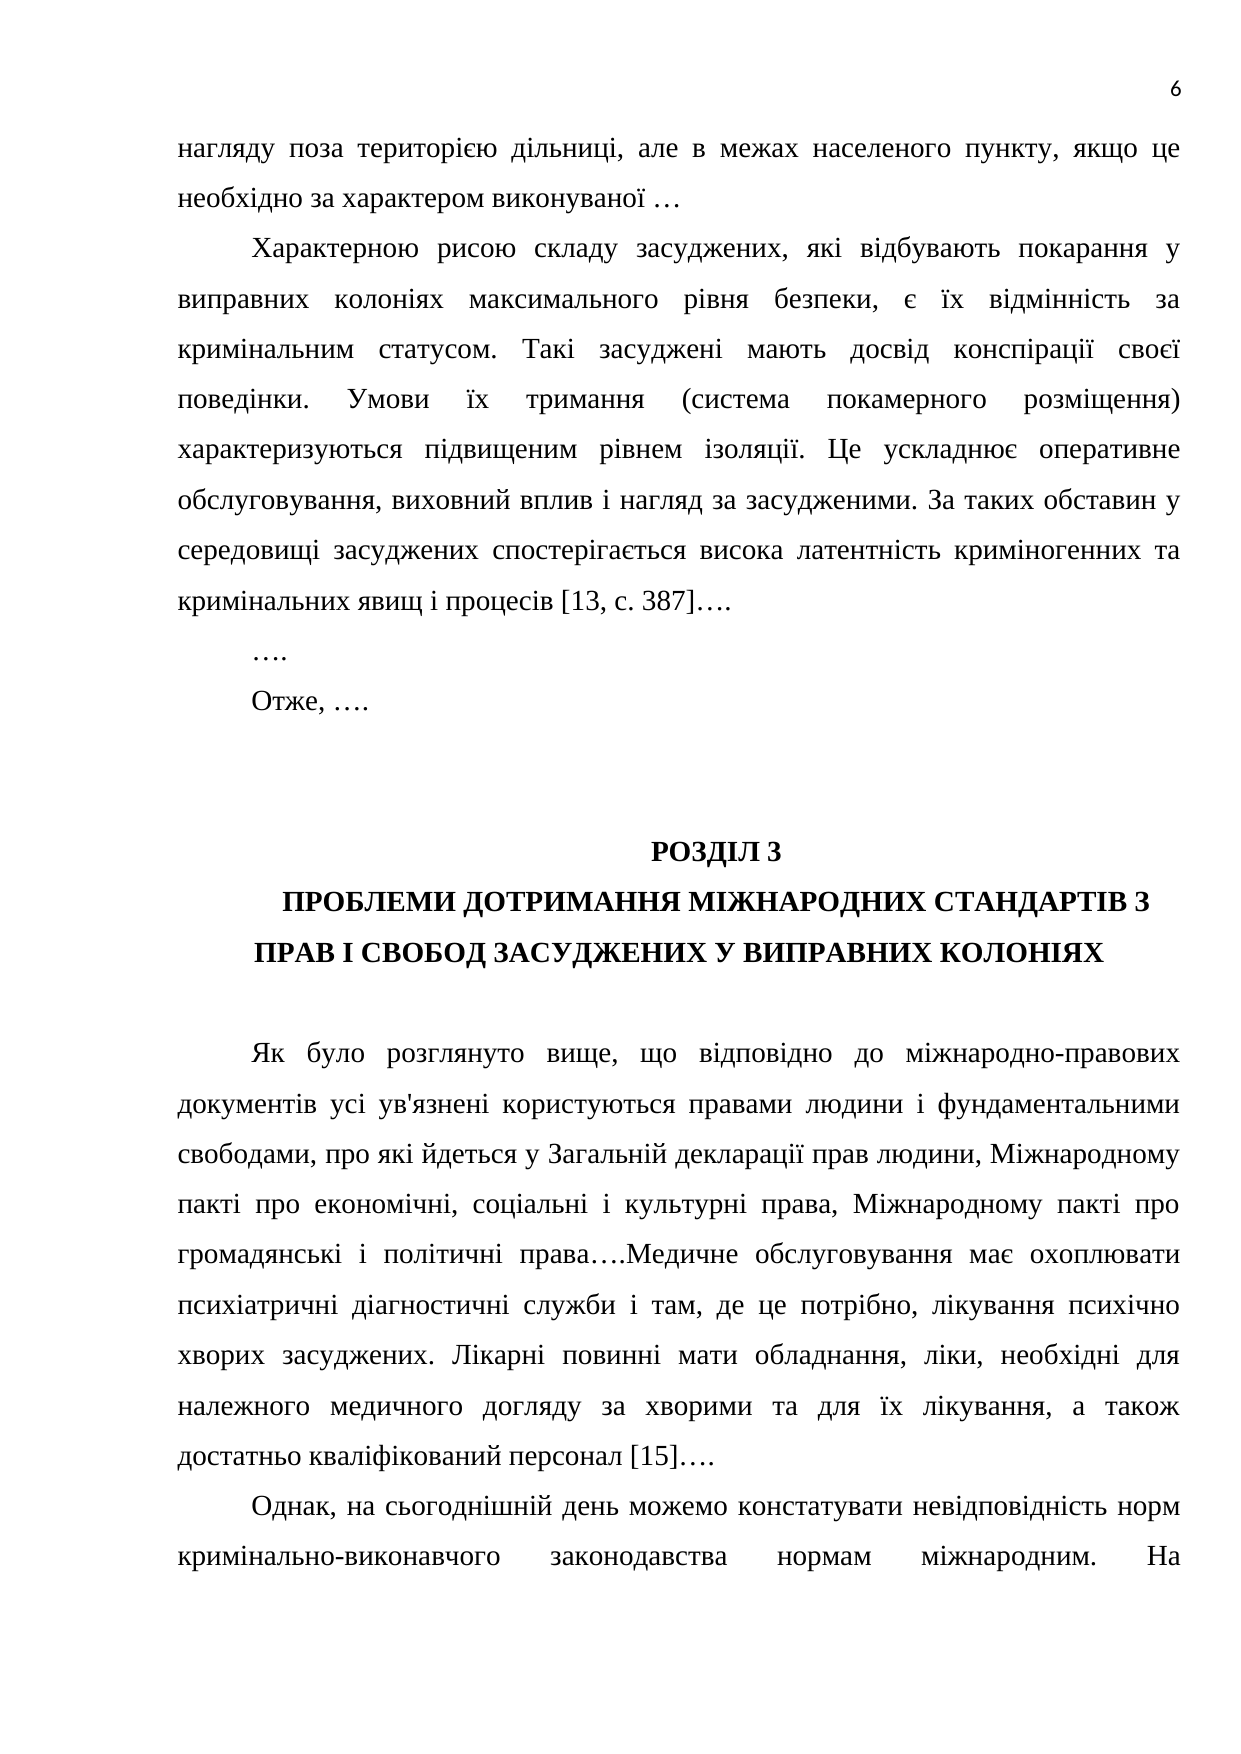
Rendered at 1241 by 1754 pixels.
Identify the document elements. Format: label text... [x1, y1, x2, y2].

text ПРОБЛЕМИ ДОТРИМАННЯ МІЖНАРОДНИХ СТАНДАРТІВ З ПРАВ І СВОБОД ЗАСУДЖЕНИХ У ВИПРАВНИХ КОЛОНІЯХ [177, 884, 1181, 968]
text Характерною рисою складу засуджених, які відбувають покарання у виправних колоніях максимального рівня безпеки, є їх відмінність за кримінальним статусом. Такі засуджені мають досвід конспірації своєї поведінки. Умови їх тримання (система покамерного розміщення) характеризуються підвищеним рівнем ізоляції. Це ускладнює оперативне обслуговування, виховний вплив і нагляд за засудженими. За таких обставин у середовищі засуджених спостерігається висока латентність криміногенних та кримінальних явищ і процесів [13, с. 387]…. [177, 230, 1181, 616]
text РОЗДІЛ 3 [177, 834, 1181, 868]
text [177, 130, 1181, 214]
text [177, 1488, 1181, 1572]
text …. [177, 633, 1181, 666]
text Отже, …. [177, 683, 1181, 717]
text Як було розглянуто вище, що відповідно до міжнародно-правових документів усі ув'язнені користуються правами людини і фундаментальними свободами, про які йдеться у Загальній декларації прав людини, Міжнародному пакті про економічні, соціальні і культурні права, Міжнародному пакті про громадянські і політичні права….Медичне обслуговування має охоплювати психіатричні діагностичні служби і там, де це потрібно, лікування психічно хворих засуджених. Лікарні повинні мати обладнання, ліки, необхідні для належного медичного догляду за хворими та для їх лікування, а також достатньо кваліфікований персонал [15]…. [177, 1035, 1181, 1471]
